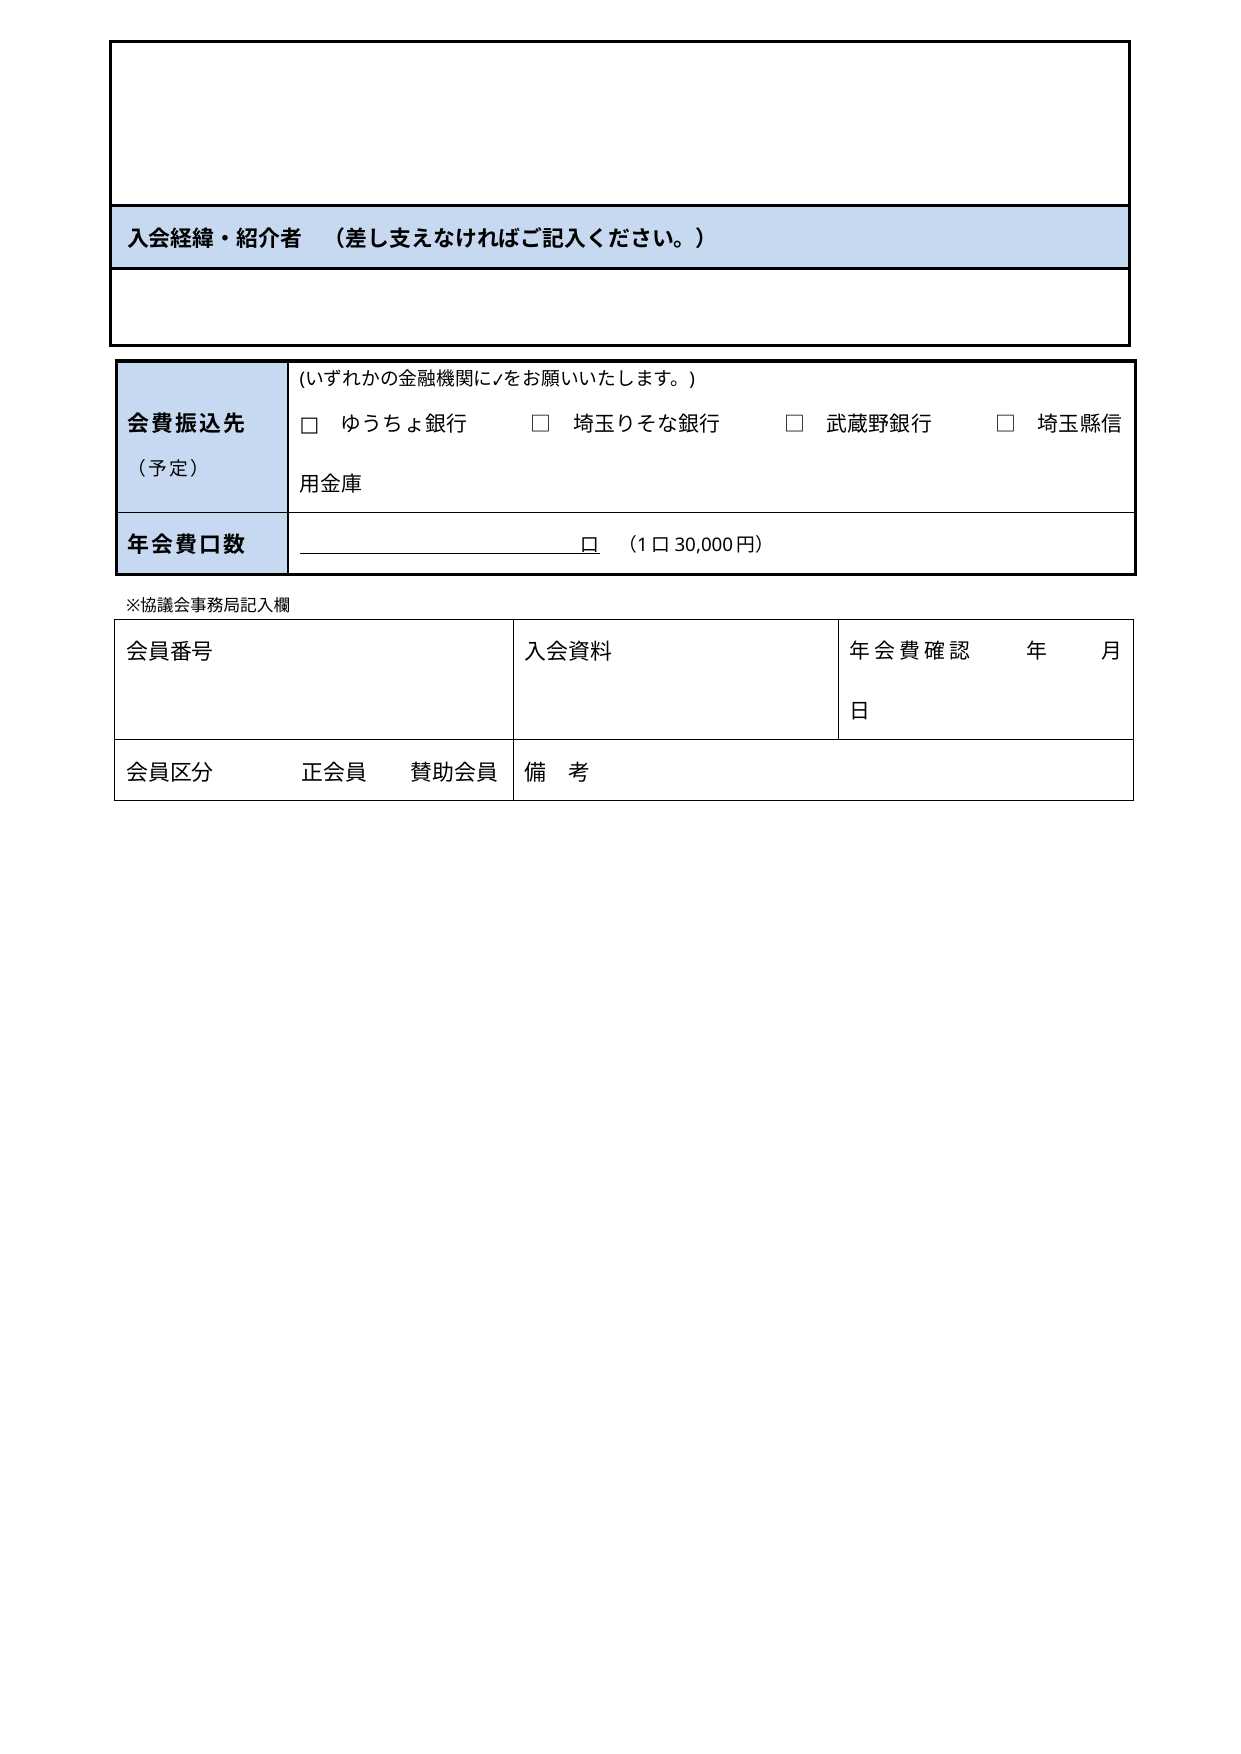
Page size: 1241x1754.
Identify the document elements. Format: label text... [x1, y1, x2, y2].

table_cell 入会経緯・紹介者 （差し支えなければご記入ください。） [112, 207, 1128, 267]
table_header (いずれかの金融機関に✔をお願いいたします。) □ ゆうちょ銀行 □ 埼玉りそな銀行 □ 武蔵野銀行 □ 埼玉縣信用金庫 [289, 363, 1134, 512]
table_cell 口 （1口 30,000円） [289, 513, 1134, 573]
table_cell 年会費確認 年 月 日 [839, 620, 1133, 739]
table_cell 会員番号 [115, 620, 513, 739]
table_cell 入会資料 [514, 620, 838, 739]
table_cell 年会費口数 [118, 513, 287, 573]
table_cell 備 考 [514, 740, 1133, 800]
table_cell [112, 43, 1128, 204]
table_cell [112, 270, 1128, 344]
table_header 会費振込先 （予定） [118, 363, 287, 512]
table_header ※協議会事務局記入欄 [115, 589, 1133, 619]
table_cell 会員区分 正会員 賛助会員 [115, 740, 513, 800]
